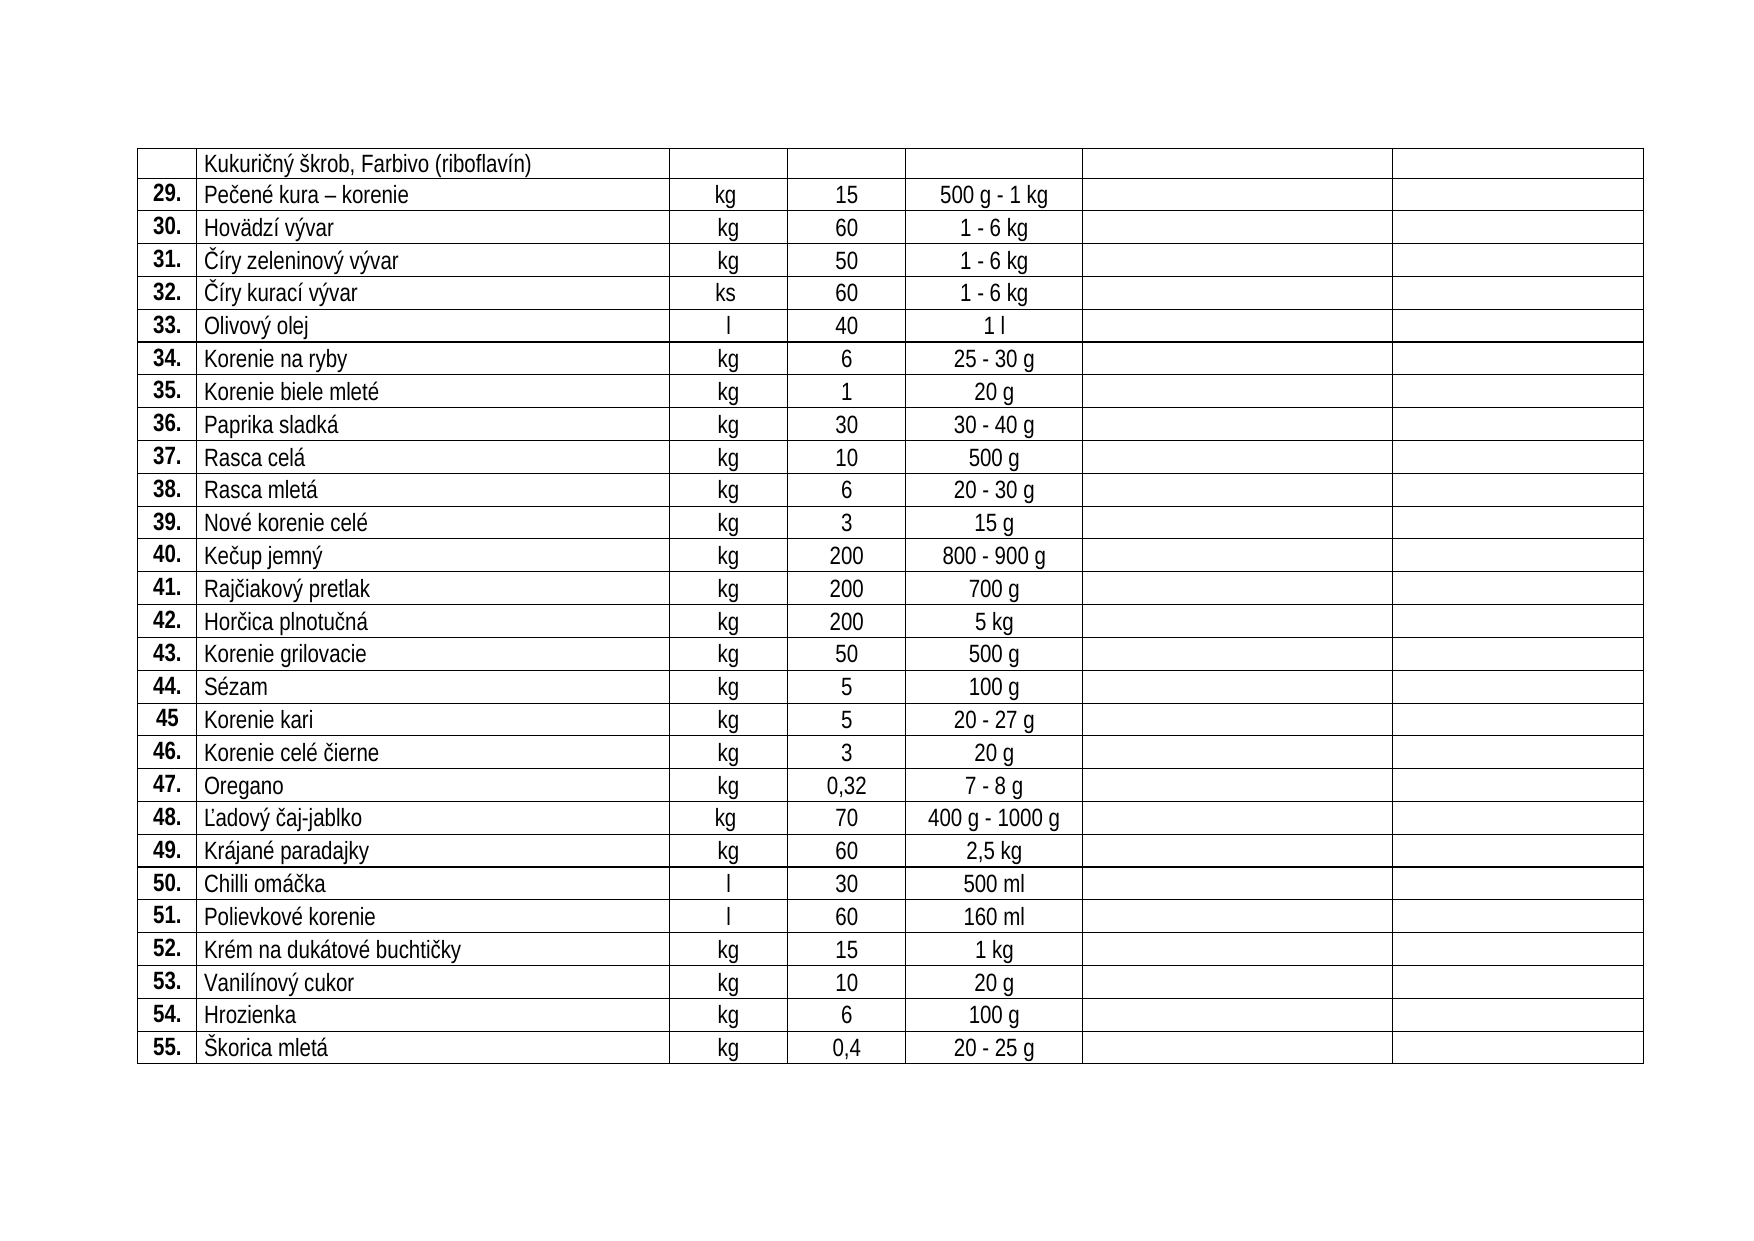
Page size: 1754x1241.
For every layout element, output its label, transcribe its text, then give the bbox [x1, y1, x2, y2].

table_cell Korenie na ryby [197, 343, 669, 374]
table_cell Číry kurací vývar [197, 277, 669, 309]
table_cell 3 [788, 507, 905, 538]
table_cell 6 [788, 343, 905, 374]
table_cell 50. [138, 868, 196, 899]
table_cell 800 - 900 g [906, 539, 1082, 571]
table_cell kg [670, 638, 787, 669]
table_cell [1393, 1032, 1643, 1063]
table_cell 32. [138, 277, 196, 309]
table_cell 60 [788, 277, 905, 309]
table_cell 41. [138, 572, 196, 604]
table_cell [1393, 539, 1643, 571]
table_cell 5 [788, 704, 905, 735]
table_cell 6 [788, 999, 905, 1031]
table_cell Škorica mletá [197, 1032, 669, 1063]
table_cell kg [670, 769, 787, 801]
table_cell Krém na dukátové buchtičky [197, 933, 669, 965]
table_cell [1083, 802, 1392, 834]
table_cell 20 - 27 g [906, 704, 1082, 735]
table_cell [197, 149, 669, 177]
table_cell [1083, 671, 1392, 702]
table_cell [1083, 933, 1392, 965]
table_cell Ľadový čaj-jablko [197, 802, 669, 834]
table_cell 1 - 6 kg [906, 211, 1082, 243]
table_cell Kečup jemný [197, 539, 669, 571]
table_cell Krájané paradajky [197, 835, 669, 866]
table_cell 10 [788, 441, 905, 473]
table_cell [1083, 507, 1392, 538]
table_cell Korenie biele mleté [197, 375, 669, 407]
table_cell 29. [138, 179, 196, 210]
table_cell [1083, 999, 1392, 1031]
table_cell [1393, 211, 1643, 243]
table_cell 100 g [906, 671, 1082, 702]
table_cell [1083, 966, 1392, 998]
table_cell Rasca mletá [197, 474, 669, 506]
table_cell kg [670, 999, 787, 1031]
table_cell 42. [138, 605, 196, 637]
table_cell [1083, 277, 1392, 309]
table_cell kg [670, 474, 787, 506]
table_cell [1393, 179, 1643, 210]
table_cell [1083, 835, 1392, 866]
table_cell 40 [788, 310, 905, 341]
table_cell 50 [788, 244, 905, 276]
table_cell kg [670, 539, 787, 571]
table_cell kg [670, 149, 787, 177]
table_cell Rasca celá [197, 441, 669, 473]
table_cell [1393, 507, 1643, 538]
table_cell kg [670, 704, 787, 735]
table_cell kg [670, 835, 787, 866]
table_cell 0,32 [788, 769, 905, 801]
table_cell kg [670, 933, 787, 965]
table_cell Oregano [197, 769, 669, 801]
table_cell 0,4 [788, 1032, 905, 1063]
table_cell kg [670, 211, 787, 243]
table_cell 700 g [906, 572, 1082, 604]
table_cell 20 g [906, 375, 1082, 407]
table_cell Chilli omáčka [197, 868, 669, 899]
table_cell 20 g [906, 966, 1082, 998]
table_cell 70 [788, 802, 905, 834]
table_cell [1393, 149, 1643, 177]
table_cell [1083, 474, 1392, 506]
table_cell Číry zeleninový vývar [197, 244, 669, 276]
table_cell [1083, 638, 1392, 669]
table_cell [1393, 244, 1643, 276]
table_cell Korenie grilovacie [197, 638, 669, 669]
table_cell [1083, 310, 1392, 341]
table_cell [1083, 441, 1392, 473]
table_cell [1393, 736, 1643, 768]
table_cell kg [670, 572, 787, 604]
table_cell 36. [138, 408, 196, 440]
table_cell 28. [138, 149, 196, 177]
table_cell 500 ml [906, 868, 1082, 899]
table_cell 1 kg [906, 933, 1082, 965]
table_cell 43. [138, 638, 196, 669]
table_cell l [670, 900, 787, 932]
table_cell 38. [138, 474, 196, 506]
table_cell [1083, 375, 1392, 407]
table_cell 31. [138, 244, 196, 276]
table_cell Horčica plnotučná [197, 605, 669, 637]
table_cell [1083, 179, 1392, 210]
table_cell kg [670, 441, 787, 473]
table_cell 44. [138, 671, 196, 702]
table_cell [1083, 539, 1392, 571]
table_cell 53. [138, 966, 196, 998]
table_cell 7 - 8 g [906, 769, 1082, 801]
table_cell 49. [138, 835, 196, 866]
table_cell 10 [788, 966, 905, 998]
table_cell [1393, 966, 1643, 998]
table_cell [1083, 605, 1392, 637]
table_cell l [670, 310, 787, 341]
table_cell [1393, 933, 1643, 965]
table_cell 55. [138, 1032, 196, 1063]
table_cell [1393, 441, 1643, 473]
table_cell [1083, 900, 1392, 932]
table_cell 1 - 6 kg [906, 277, 1082, 309]
table_cell 39. [138, 507, 196, 538]
table_cell 200 g [906, 149, 1082, 177]
table_cell kg [670, 408, 787, 440]
table_cell kg [670, 343, 787, 374]
table_cell 30 - 40 g [906, 408, 1082, 440]
table_cell [1393, 408, 1643, 440]
table_cell 3 [788, 736, 905, 768]
table_cell [1083, 1032, 1392, 1063]
table_cell 33. [138, 310, 196, 341]
table_cell kg [670, 1032, 787, 1063]
table_cell kg [670, 507, 787, 538]
table_cell [1393, 999, 1643, 1031]
table_cell 200 [788, 572, 905, 604]
table_cell [1083, 572, 1392, 604]
table_cell l [670, 868, 787, 899]
table_cell kg [670, 736, 787, 768]
table_cell [1083, 868, 1392, 899]
table_cell Vanilínový cukor [197, 966, 669, 998]
table_cell [1083, 149, 1392, 177]
table_cell kg [670, 179, 787, 210]
table_cell [1393, 572, 1643, 604]
table_cell 2,5 kg [906, 835, 1082, 866]
table_cell [1083, 769, 1392, 801]
table_cell 35. [138, 375, 196, 407]
table_cell [1393, 802, 1643, 834]
table_cell Hrozienka [197, 999, 669, 1031]
table_cell 5 kg [906, 605, 1082, 637]
table_cell 20 g [906, 736, 1082, 768]
table_cell 60 [788, 211, 905, 243]
table_cell 25 - 30 g [906, 343, 1082, 374]
table_cell [1083, 343, 1392, 374]
table_cell Olivový olej [197, 310, 669, 341]
table_cell 20 - 30 g [906, 474, 1082, 506]
table_cell 15 [788, 179, 905, 210]
table_cell 100 g [906, 999, 1082, 1031]
table_cell 160 ml [906, 900, 1082, 932]
table_cell [1083, 408, 1392, 440]
table_cell 47. [138, 769, 196, 801]
table_cell 46. [138, 736, 196, 768]
table_cell [1393, 868, 1643, 899]
table_cell [1393, 704, 1643, 735]
table_cell 500 g [906, 441, 1082, 473]
table_cell 50 [788, 638, 905, 669]
table_cell [1083, 704, 1392, 735]
table_cell Korenie celé čierne [197, 736, 669, 768]
table_cell Polievkové korenie [197, 900, 669, 932]
table_cell kg [670, 605, 787, 637]
table_cell 37. [138, 441, 196, 473]
table_cell [1393, 310, 1643, 341]
table_cell 500 g - 1 kg [906, 179, 1082, 210]
table_cell 1 - 6 kg [906, 244, 1082, 276]
table_cell 200 [788, 605, 905, 637]
table_cell [1083, 244, 1392, 276]
table_cell 5 [788, 671, 905, 702]
table_cell 400 g - 1000 g [906, 802, 1082, 834]
table_cell 1 [788, 375, 905, 407]
table_cell 500 g [906, 638, 1082, 669]
table_cell [1393, 605, 1643, 637]
table_cell [1393, 900, 1643, 932]
table_cell Pečené kura – korenie [197, 179, 669, 210]
table_cell Hovädzí vývar [197, 211, 669, 243]
table_cell [1393, 769, 1643, 801]
table_cell 6 [788, 474, 905, 506]
table_cell 15 g [906, 507, 1082, 538]
table_cell [1393, 474, 1643, 506]
table_cell 15 [788, 933, 905, 965]
table_cell 30 [788, 408, 905, 440]
table_cell kg [670, 966, 787, 998]
table_cell Nové korenie celé [197, 507, 669, 538]
table_cell 34. [138, 343, 196, 374]
table_cell Rajčiakový pretlak [197, 572, 669, 604]
table_cell Sézam [197, 671, 669, 702]
table_cell [1393, 638, 1643, 669]
table_cell kg [670, 375, 787, 407]
table_cell 200 [788, 539, 905, 571]
table_cell 51. [138, 900, 196, 932]
table_cell 40. [138, 539, 196, 571]
table_cell 30 [788, 868, 905, 899]
table_cell 1 l [906, 310, 1082, 341]
table_cell 60 [788, 900, 905, 932]
table_cell kg [670, 671, 787, 702]
table_cell 48. [138, 802, 196, 834]
table_cell kg [670, 244, 787, 276]
table_cell 52. [138, 933, 196, 965]
table_cell ks [670, 277, 787, 309]
table_cell 60 [788, 835, 905, 866]
table_cell [1393, 277, 1643, 309]
table_cell [1393, 671, 1643, 702]
table_cell Korenie kari [197, 704, 669, 735]
table_cell 54. [138, 999, 196, 1031]
table_cell [1393, 343, 1643, 374]
table_cell 20 - 25 g [906, 1032, 1082, 1063]
table_cell 45 [138, 704, 196, 735]
table_cell Paprika sladká [197, 408, 669, 440]
table_cell [1393, 835, 1643, 866]
table_cell kg [670, 802, 787, 834]
table_cell [1393, 375, 1643, 407]
table_cell [1083, 736, 1392, 768]
table_cell 60 [788, 149, 905, 177]
table_cell 30. [138, 211, 196, 243]
table_cell [1083, 211, 1392, 243]
